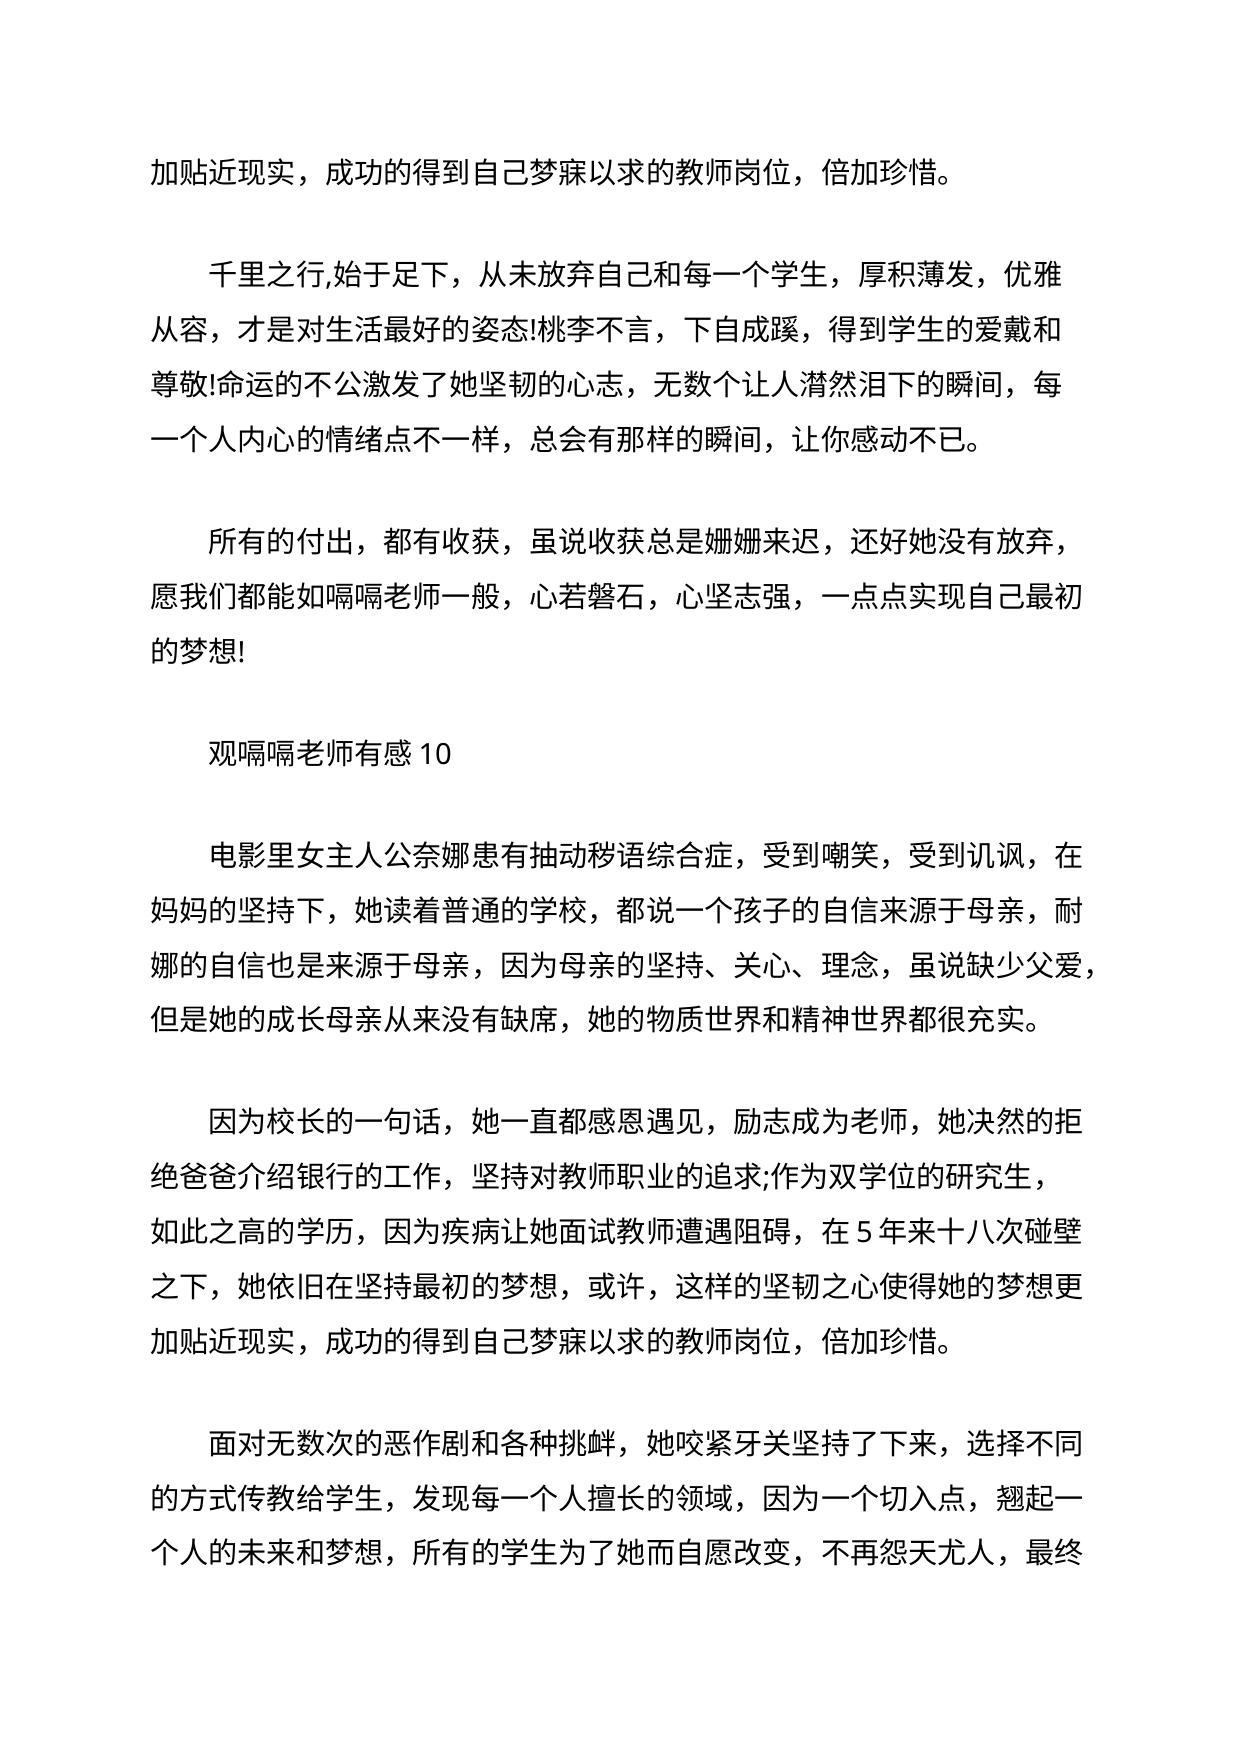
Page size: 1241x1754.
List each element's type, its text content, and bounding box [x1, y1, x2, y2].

text 千里之行,始于足下，从未放弃自己和每一个学生，厚积薄发，优雅从容，才是对生活最好的姿态!桃李不言，下自成蹊，得到学生的爱戴和尊敬!命运的不公激发了她坚韧的心志，无数个让人潸然泪下的瞬间，每一个人内心的情绪点不一样，总会有那样的瞬间，让你感动不已。 [150, 252, 1090, 459]
text 所有的付出，都有收获，虽说收获总是姗姗来迟，还好她没有放弃，愿我们都能如嗝嗝老师一般，心若磐石，心坚志强，一点点实现自己最初的梦想! [150, 518, 1090, 671]
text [150, 150, 1090, 192]
text 观嗝嗝老师有感10 [150, 730, 1090, 773]
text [150, 1420, 1090, 1572]
text 电影里女主人公奈娜患有抽动秽语综合症，受到嘲笑，受到讥讽，在妈妈的坚持下，她读着普通的学校，都说一个孩子的自信来源于母亲，耐娜的自信也是来源于母亲，因为母亲的坚持、关心、理念，虽说缺少父爱，但是她的成长母亲从来没有缺席，她的物质世界和精神世界都很充实。 [150, 832, 1090, 1039]
